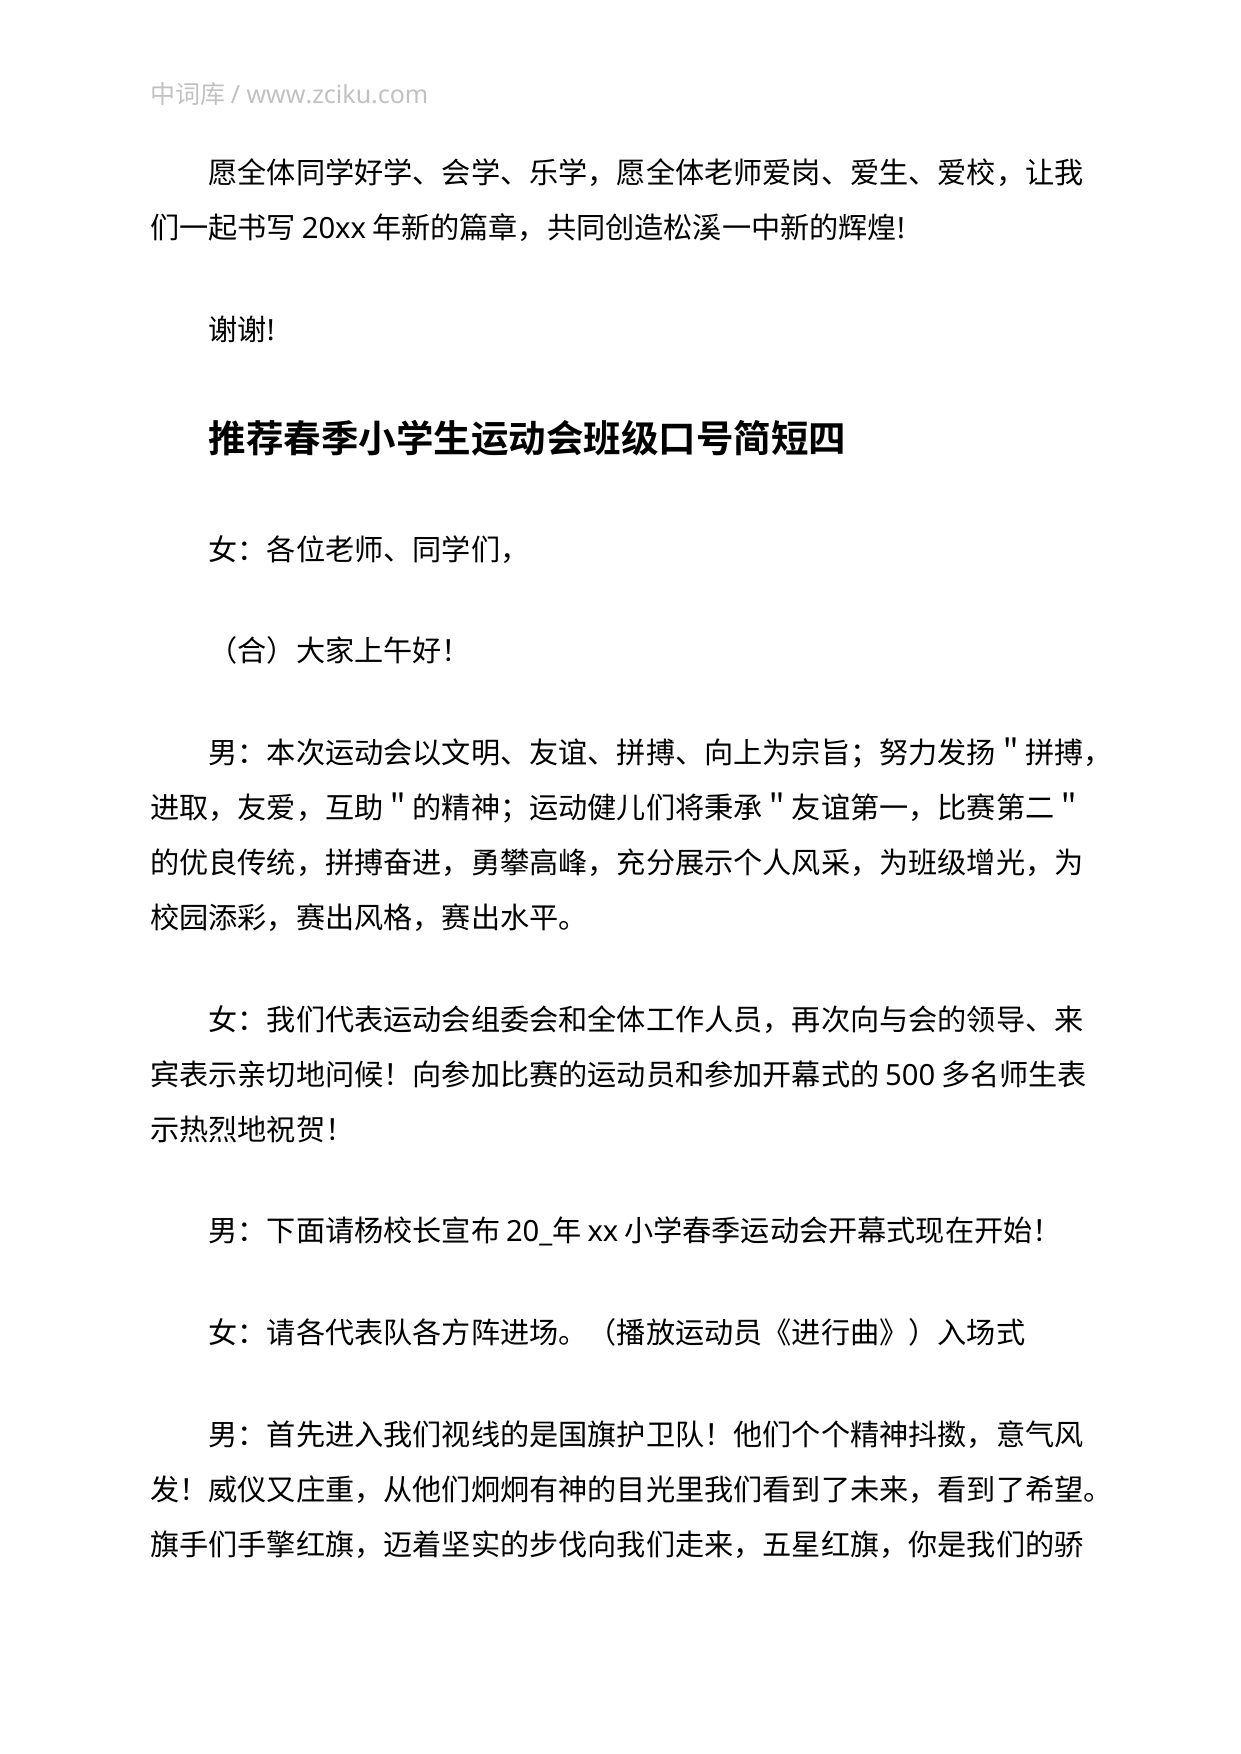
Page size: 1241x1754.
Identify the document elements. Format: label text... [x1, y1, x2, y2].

text 男：本次运动会以文明、友谊、拼搏、向上为宗旨；努力发扬＂拼搏，进取，友爱，互助＂的精神；运动健儿们将秉承＂友谊第一，比赛第二＂的优良传统，拼搏奋进，勇攀高峰，充分展示个人风采，为班级增光，为校园添彩，赛出风格，赛出水平。 [150, 730, 1090, 937]
text 女：请各代表队各方阵进场。（播放运动员《进行曲》）入场式 [150, 1310, 1090, 1352]
text 男：下面请杨校长宣布20_年xx小学春季运动会开幕式现在开始！ [150, 1208, 1090, 1250]
text 女：我们代表运动会组委会和全体工作人员，再次向与会的领导、来宾表示亲切地问候！向参加比赛的运动员和参加开幕式的500多名师生表示热烈地祝贺！ [150, 996, 1090, 1148]
text 愿全体同学好学、会学、乐学，愿全体老师爱岗、爱生、爱校，让我们一起书写20xx年新的篇章，共同创造松溪一中新的辉煌! [150, 150, 1090, 247]
text 谢谢! [150, 307, 1090, 349]
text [150, 1412, 1090, 1564]
text 推荐春季小学生运动会班级口号简短四 [150, 409, 1090, 463]
text （合）大家上午好！ [150, 628, 1090, 670]
text 女：各位老师、同学们， [150, 526, 1090, 568]
